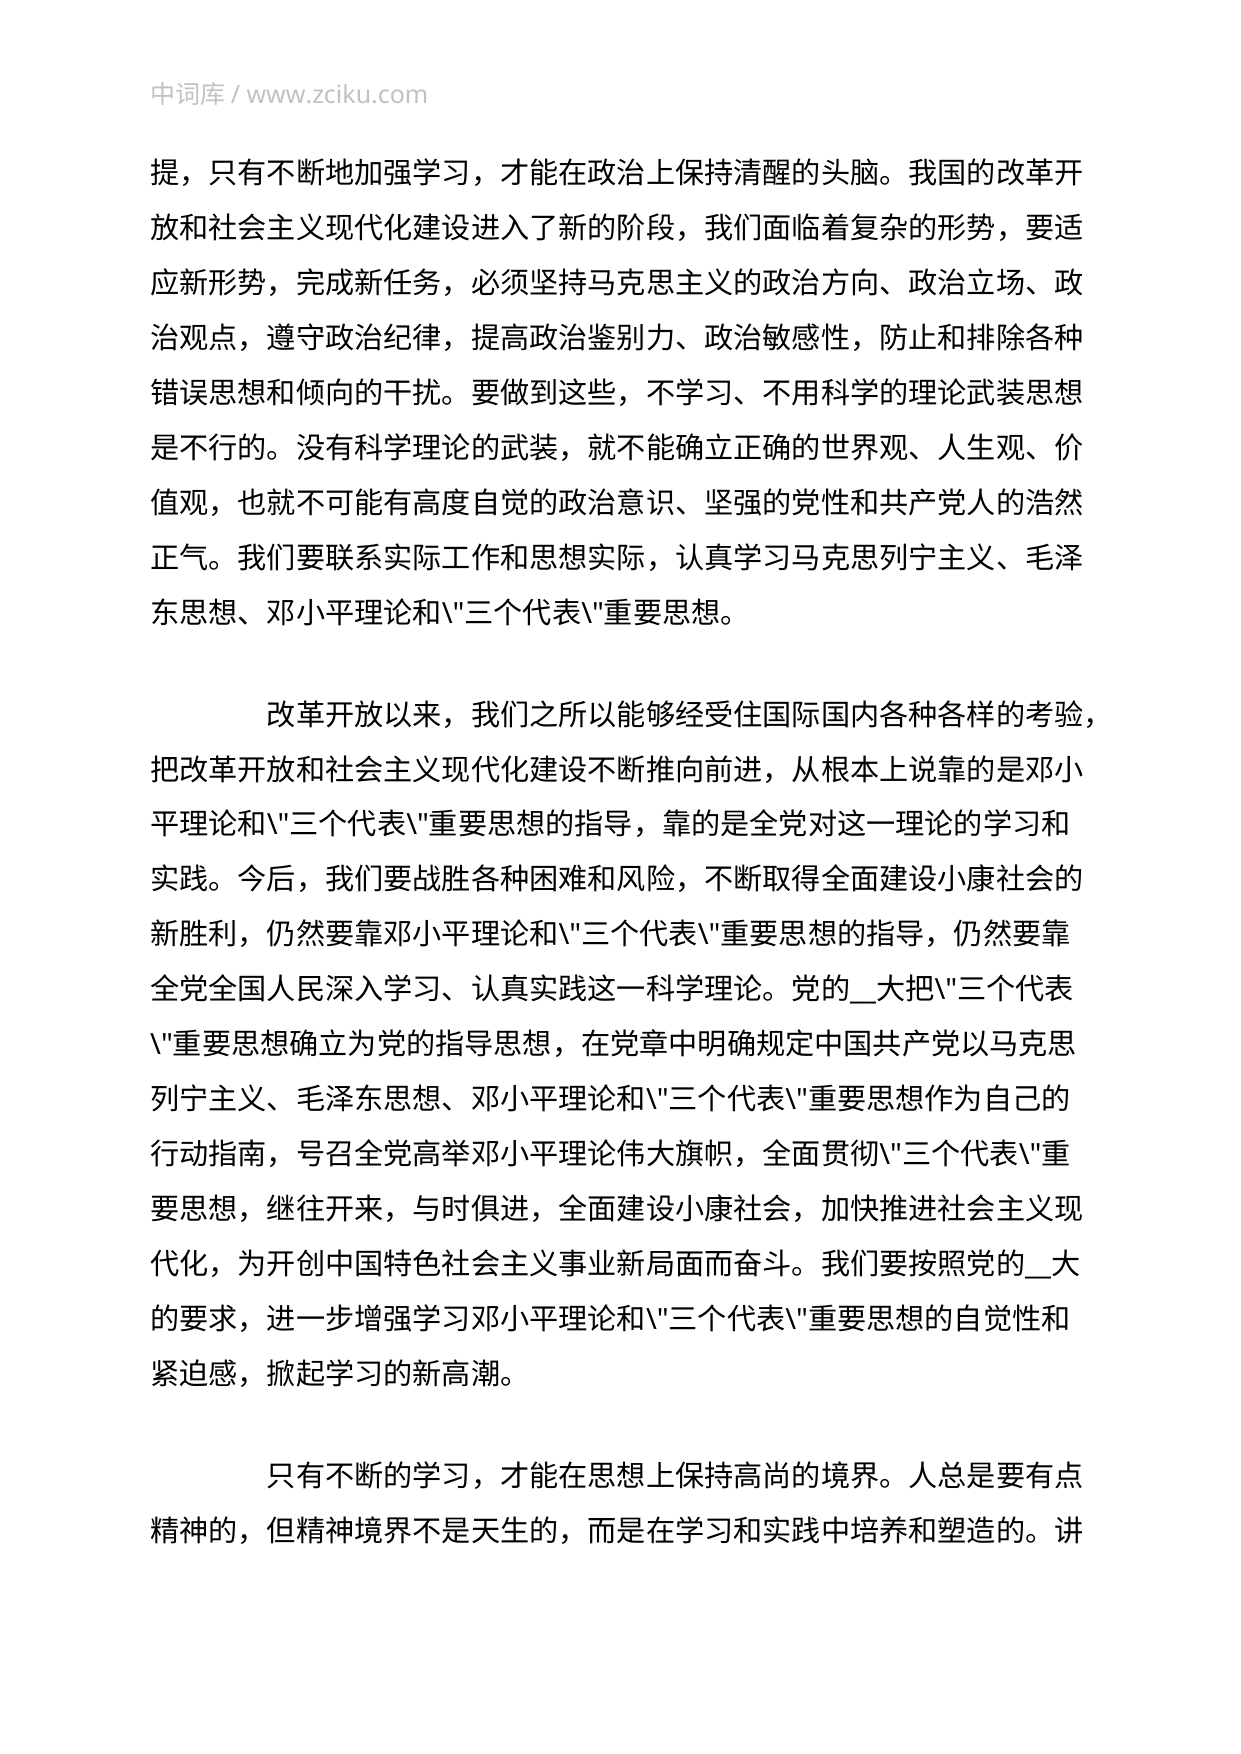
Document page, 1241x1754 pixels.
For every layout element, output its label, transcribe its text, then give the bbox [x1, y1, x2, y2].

text 改革开放以来，我们之所以能够经受住国际国内各种各样的考验，把改革开放和社会主义现代化建设不断推向前进，从根本上说靠的是邓小平理论和\"三个代表\"重要思想的指导，靠的是全党对这一理论的学习和实践。今后，我们要战胜各种困难和风险，不断取得全面建设小康社会的新胜利，仍然要靠邓小平理论和\"三个代表\"重要思想的指导，仍然要靠全党全国人民深入学习、认真实践这一科学理论。党的__大把\"三个代表\"重要思想确立为党的指导思想，在党章中明确规定中国共产党以马克思列宁主义、毛泽东思想、邓小平理论和\"三个代表\"重要思想作为自己的行动指南，号召全党高举邓小平理论伟大旗帜，全面贯彻\"三个代表\"重要思想，继往开来，与时俱进，全面建设小康社会，加快推进社会主义现代化，为开创中国特色社会主义事业新局面而奋斗。我们要按照党的__大的要求，进一步增强学习邓小平理论和\"三个代表\"重要思想的自觉性和紧迫感，掀起学习的新高潮。 [150, 691, 1090, 1393]
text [150, 1452, 1090, 1550]
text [150, 150, 1090, 632]
